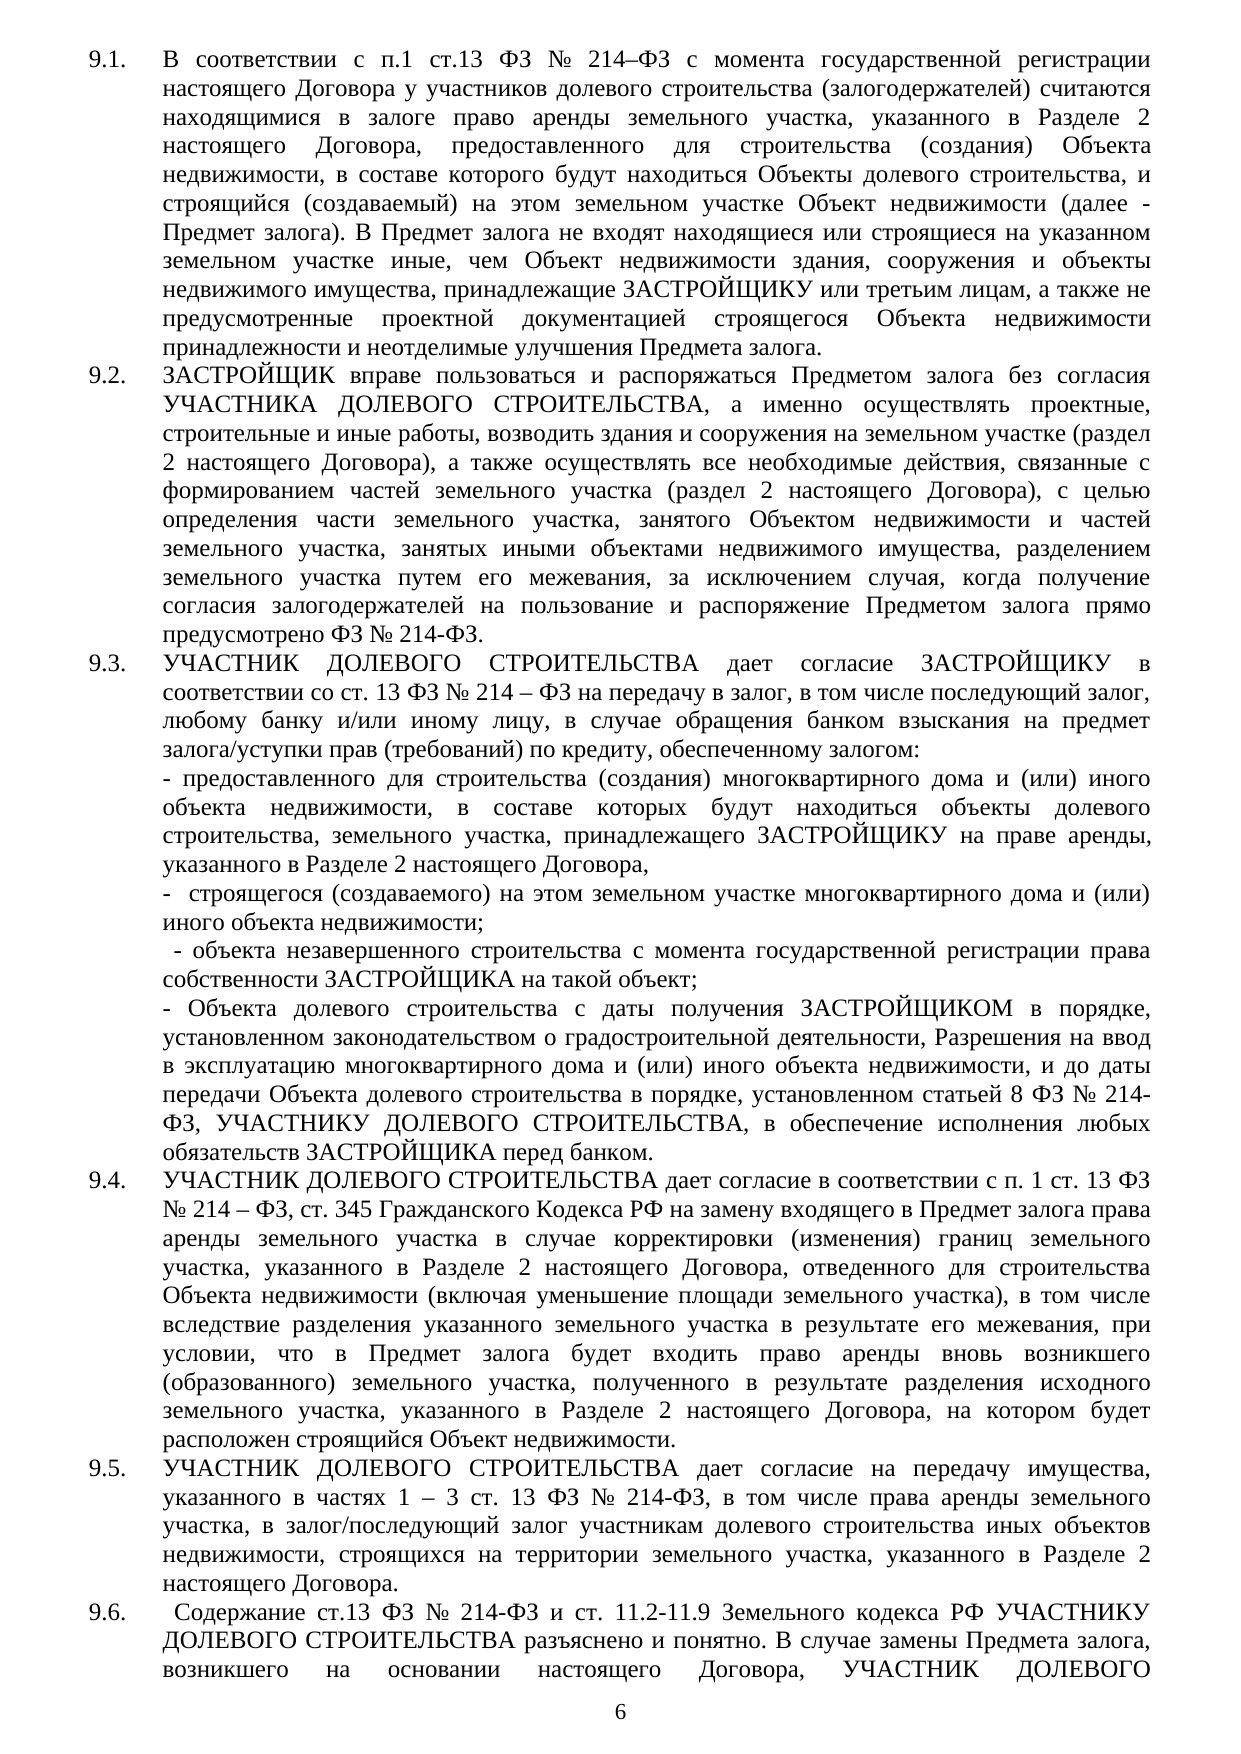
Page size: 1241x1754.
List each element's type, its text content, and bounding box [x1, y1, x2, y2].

text - строящегося (создаваемого) на этом земельном участке многоквартирного дома и (или) иного объекта недвижимости; [162, 878, 1152, 936]
list В соответствии с п.1 ст.13 ФЗ № 214–ФЗ с момента государственной регистрации настоящего Договора у участников долевого строительства (залогодержателей) считаются находящимися в залоге право аренды земельного участка, указанного в Разделе 2 настоящего Договора, предоставленного для строительства (создания) Объекта недвижимости, в составе которого будут находиться Объекты долевого строительства, и строящийся (создаваемый) на этом земельном участке Объект недвижимости (далее - Предмет залога). В Предмет залога не входят находящиеся или строящиеся на указанном земельном участке иные, чем Объект недвижимости здания, сооружения и объекты недвижимого имущества, принадлежащие ЗАСТРОЙЩИКУ или третьим лицам, а также не предусмотренные проектной документацией строящегося Объекта недвижимости принадлежности и неотделимые улучшения Предмета залога. [89, 44, 1152, 361]
text - Объекта долевого строительства с даты получения ЗАСТРОЙЩИКОМ в порядке, установленном законодательством о градостроительной деятельности, Разрешения на ввод в эксплуатацию многоквартирного дома и (или) иного объекта недвижимости, и до даты передачи Объекта долевого строительства в порядке, установленном статьей 8 ФЗ № 214-ФЗ, УЧАСТНИКУ ДОЛЕВОГО СТРОИТЕЛЬСТВА, в обеспечение исполнения любых обязательств ЗАСТРОЙЩИКА перед банком. [162, 993, 1152, 1166]
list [89, 1597, 1152, 1683]
list УЧАСТНИК ДОЛЕВОГО СТРОИТЕЛЬСТВА дает согласие на передачу имущества, указанного в частях 1 – 3 ст. 13 ФЗ № 214-ФЗ, в том числе права аренды земельного участка, в залог/последующий залог участникам долевого строительства иных объектов недвижимости, строящихся на территории земельного участка, указанного в Разделе 2 настоящего Договора. [89, 1453, 1152, 1597]
list УЧАСТНИК ДОЛЕВОГО СТРОИТЕЛЬСТВА дает согласие ЗАСТРОЙЩИКУ в соответствии со ст. 13 ФЗ № 214 – ФЗ на передачу в залог, в том числе последующий залог, любому банку и/или иному лицу, в случае обращения банком взыскания на предмет залога/уступки прав (требований) по кредиту, обеспеченному залогом: [89, 648, 1152, 763]
list ЗАСТРОЙЩИК вправе пользоваться и распоряжаться Предметом залога без согласия УЧАСТНИКА ДОЛЕВОГО СТРОИТЕЛЬСТВА, а именно осуществлять проектные, строительные и иные работы, возводить здания и сооружения на земельном участке (раздел 2 настоящего Договора), а также осуществлять все необходимые действия, связанные с формированием частей земельного участка (раздел 2 настоящего Договора), с целью определения части земельного участка, занятого Объектом недвижимости и частей земельного участка, занятых иными объектами недвижимого имущества, разделением земельного участка путем его межевания, за исключением случая, когда получение согласия залогодержателей на пользование и распоряжение Предметом залога прямо предусмотрено ФЗ № 214-ФЗ. [89, 361, 1152, 648]
text - предоставленного для строительства (создания) многоквартирного дома и (или) иного объекта недвижимости, в составе которых будут находиться объекты долевого строительства, земельного участка, принадлежащего ЗАСТРОЙЩИКУ на праве аренды, указанного в Разделе 2 настоящего Договора, [162, 763, 1152, 878]
list УЧАСТНИК ДОЛЕВОГО СТРОИТЕЛЬСТВА дает согласие в соответствии с п. 1 ст. 13 ФЗ № 214 – ФЗ, ст. 345 Гражданского Кодекса РФ на замену входящего в Предмет залога права аренды земельного участка в случае корректировки (изменения) границ земельного участка, указанного в Разделе 2 настоящего Договора, отведенного для строительства Объекта недвижимости (включая уменьшение площади земельного участка), в том числе вследствие разделения указанного земельного участка в результате его межевания, при условии, что в Предмет залога будет входить право аренды вновь возникшего (образованного) земельного участка, полученного в результате разделения исходного земельного участка, указанного в Разделе 2 настоящего Договора, на котором будет расположен строящийся Объект недвижимости. [89, 1166, 1152, 1453]
text - объекта незавершенного строительства с момента государственной регистрации права собственности ЗАСТРОЙЩИКА на такой объект; [162, 936, 1152, 993]
